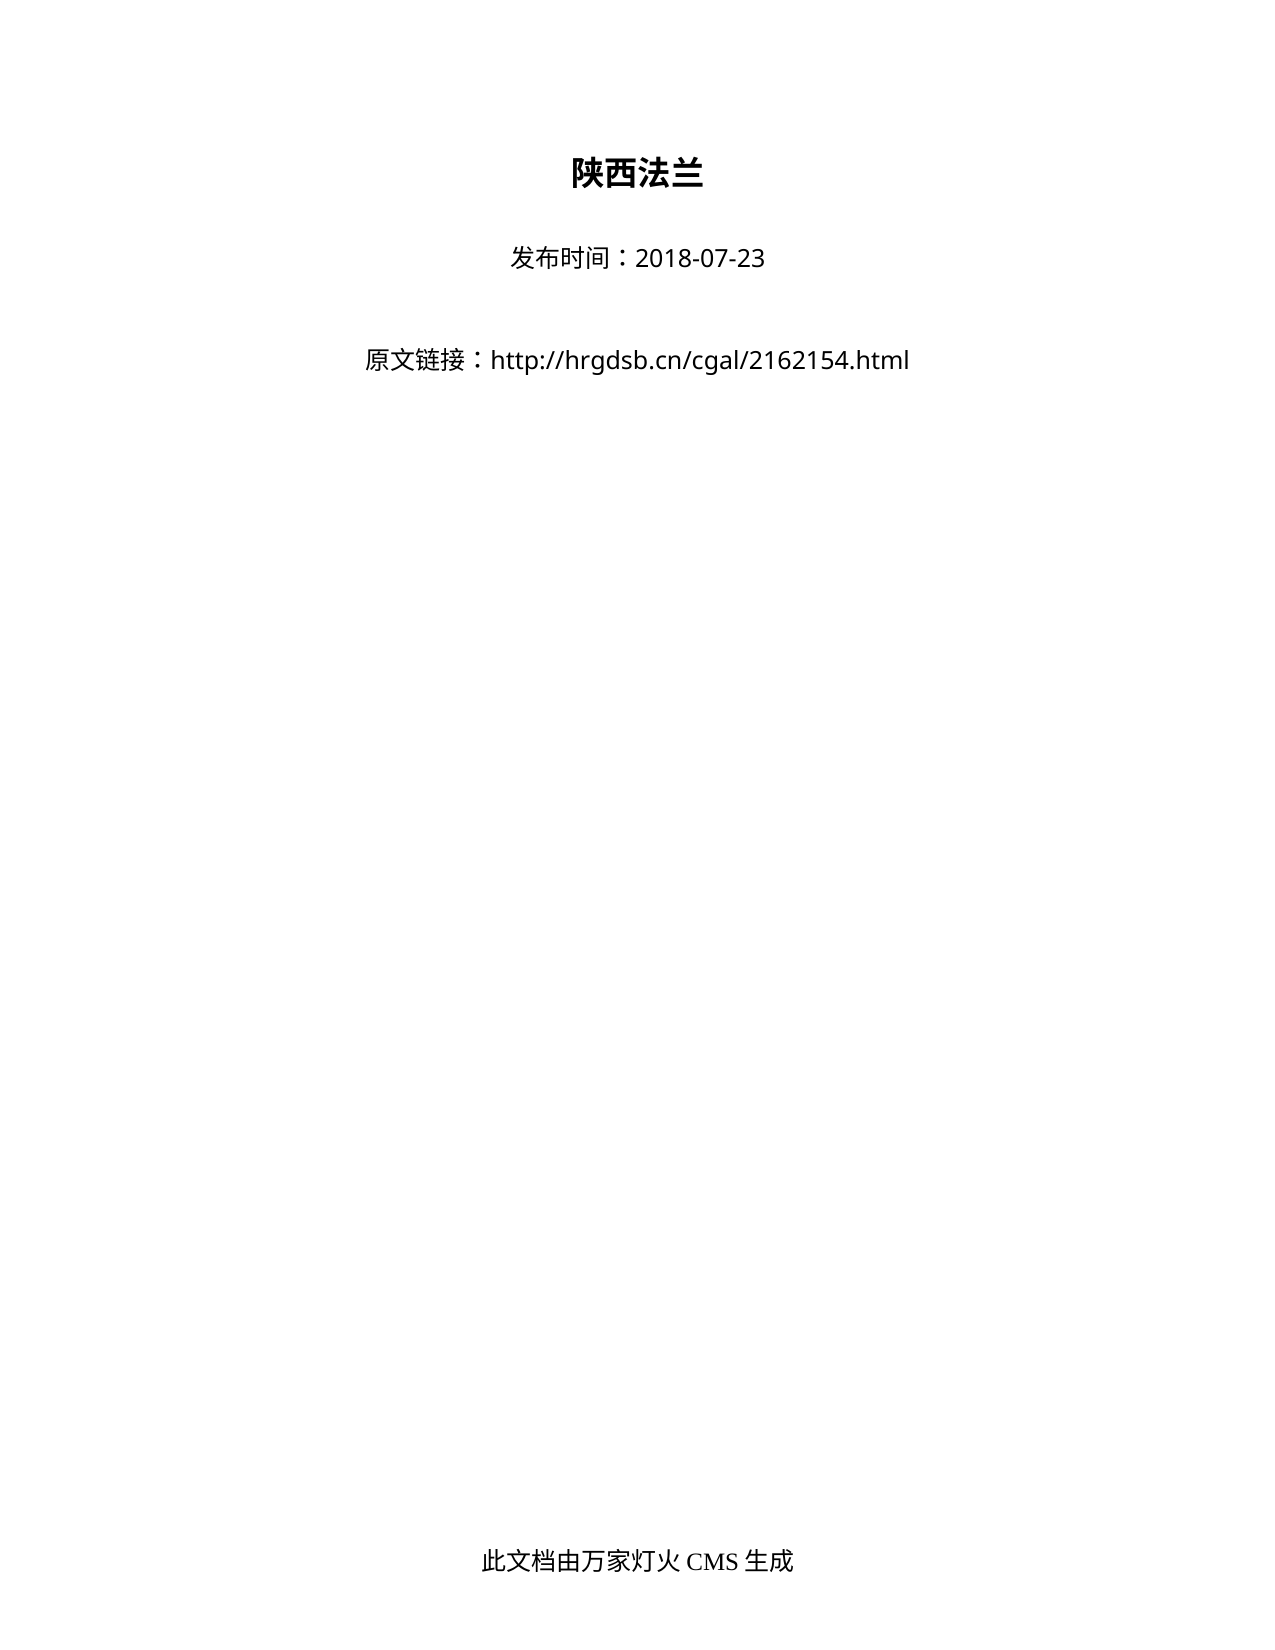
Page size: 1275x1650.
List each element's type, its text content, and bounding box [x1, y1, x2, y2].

text 发布时间：2018-07-23 [187, 241, 1087, 275]
text 原文链接：http://hrgdsb.cn/cgal/2162154.html [187, 343, 1087, 377]
text 陕西法兰 [187, 150, 1087, 195]
